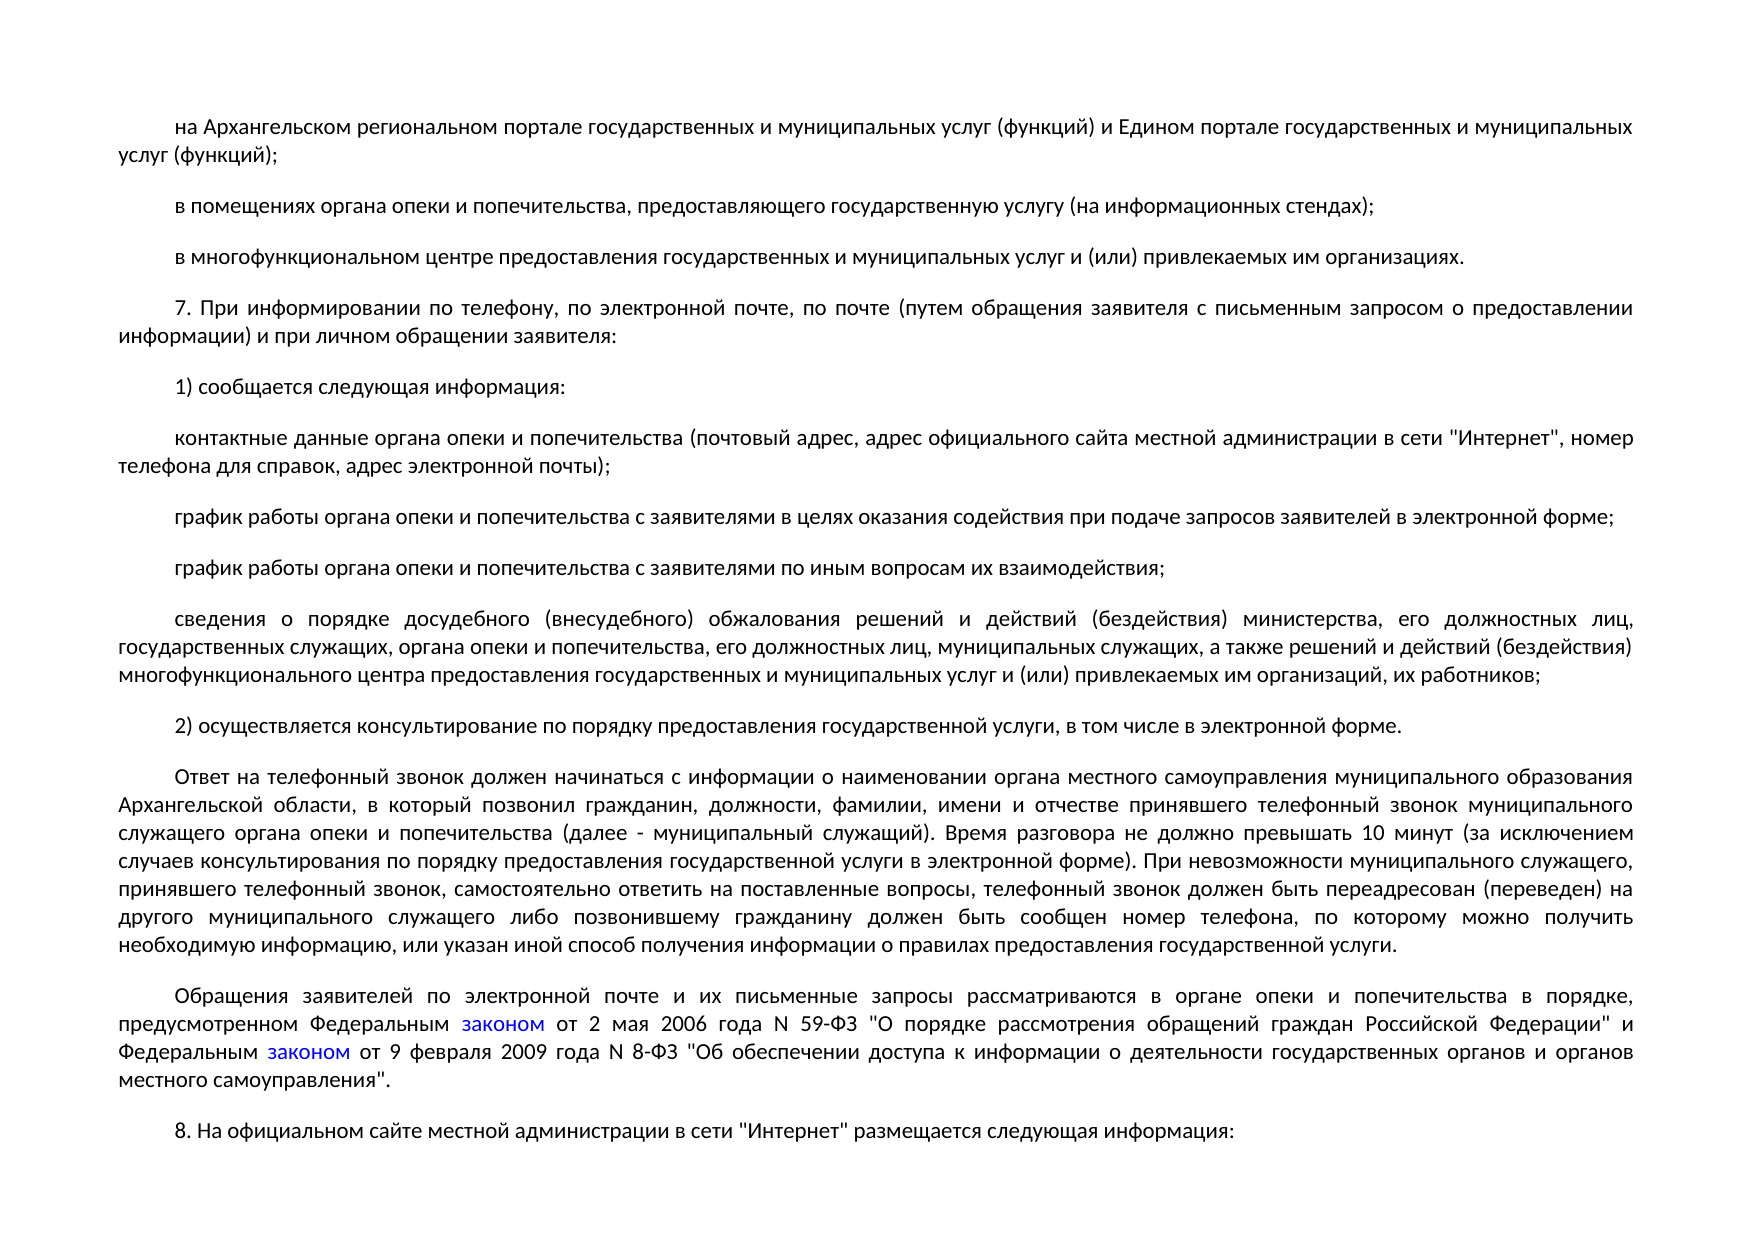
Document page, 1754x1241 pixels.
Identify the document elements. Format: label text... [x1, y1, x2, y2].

text в помещениях органа опеки и попечительства, предоставляющего государственную услугу (на информационных стендах); [118, 191, 1636, 219]
text график работы органа опеки и попечительства с заявителями в целях оказания содействия при подаче запросов заявителей в электронной форме; [118, 502, 1636, 530]
text сведения о порядке досудебного (внесудебного) обжалования решений и действий (бездействия) министерства, его должностных лиц, государственных служащих, органа опеки и попечительства, его должностных лиц, муниципальных служащих, а также решений и действий (бездействия) многофункционального центра предоставления государственных и муниципальных услуг и (или) привлекаемых им организаций, их работников; [118, 604, 1636, 688]
text 1) сообщается следующая информация: [118, 372, 1636, 400]
text 8. На официальном сайте местной администрации в сети "Интернет" размещается следующая информация: [118, 1116, 1636, 1144]
text в многофункциональном центре предоставления государственных и муниципальных услуг и (или) привлекаемых им организациях. [118, 242, 1636, 270]
text Ответ на телефонный звонок должен начинаться с информации о наименовании органа местного самоуправления муниципального образования Архангельской области, в который позвонил гражданин, должности, фамилии, имени и отчестве принявшего телефонный звонок муниципального служащего органа опеки и попечительства (далее - муниципальный служащий). Время разговора не должно превышать 10 минут (за исключением случаев консультирования по порядку предоставления государственной услуги в электронной форме). При невозможности муниципального служащего, принявшего телефонный звонок, самостоятельно ответить на поставленные вопросы, телефонный звонок должен быть переадресован (переведен) на другого муниципального служащего либо позвонившему гражданину должен быть сообщен номер телефона, по которому можно получить необходимую информацию, или указан иной способ получения информации о правилах предоставления государственной услуги. [118, 762, 1636, 958]
text график работы органа опеки и попечительства с заявителями по иным вопросам их взаимодействия; [118, 553, 1636, 581]
text 2) осуществляется консультирование по порядку предоставления государственной услуги, в том числе в электронной форме. [118, 711, 1636, 739]
text на Архангельском региональном портале государственных и муниципальных услуг (функций) и Едином портале государственных и муниципальных услуг (функций); [118, 112, 1636, 168]
text контактные данные органа опеки и попечительства (почтовый адрес, адрес официального сайта местной администрации в сети "Интернет", номер телефона для справок, адрес электронной почты); [118, 423, 1636, 479]
text Обращения заявителей по электронной почте и их письменные запросы рассматриваются в органе опеки и попечительства в порядке, предусмотренном Федеральным законом от 2 мая 2006 года N 59-ФЗ "О порядке рассмотрения обращений граждан Российской Федерации" и Федеральным законом от 9 февраля 2009 года N 8-ФЗ "Об обеспечении доступа к информации о деятельности государственных органов и органов местного самоуправления". [118, 981, 1636, 1093]
text 7. При информировании по телефону, по электронной почте, по почте (путем обращения заявителя с письменным запросом о предоставлении информации) и при личном обращении заявителя: [118, 293, 1636, 349]
